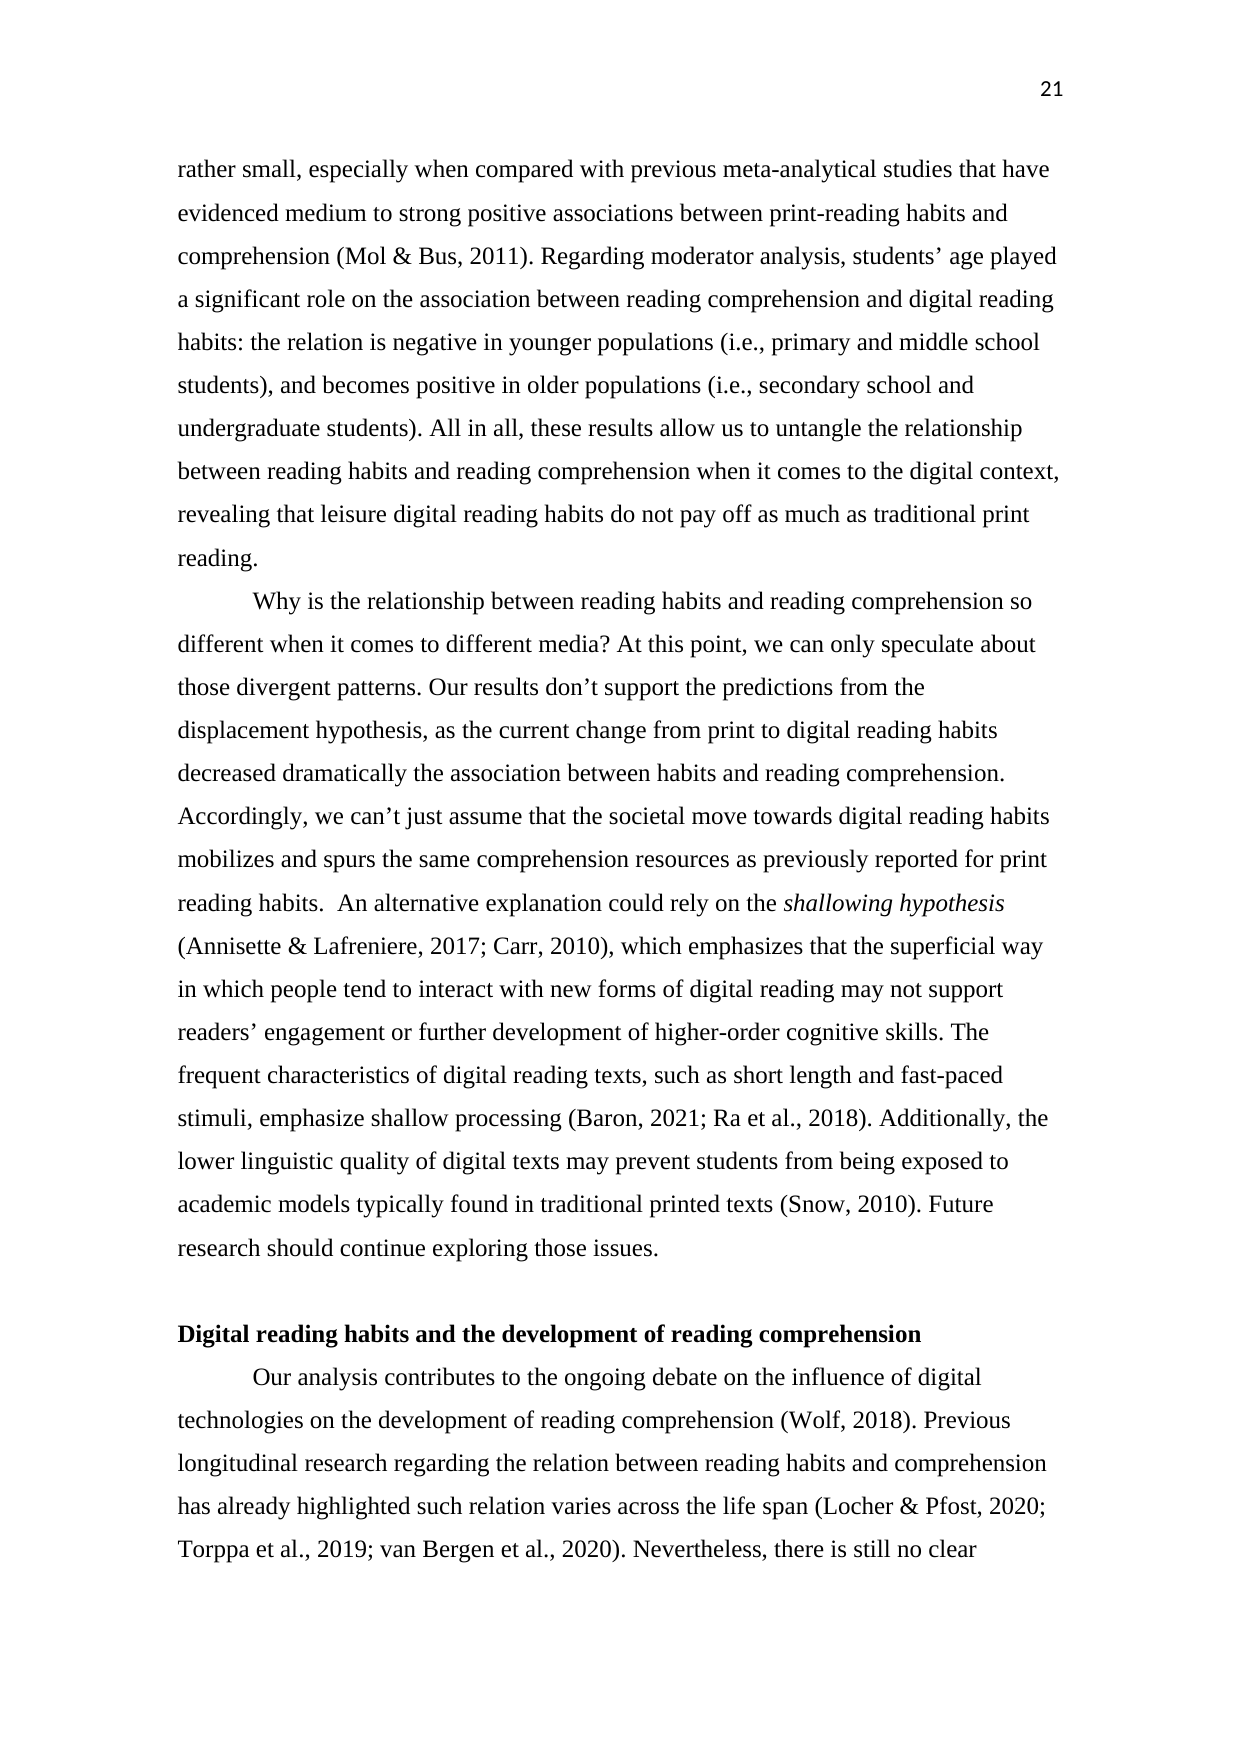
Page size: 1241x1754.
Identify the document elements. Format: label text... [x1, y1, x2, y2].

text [177, 1362, 1063, 1563]
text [177, 154, 1063, 571]
text Why is the relationship between reading habits and reading comprehension so different when it comes to different media? At this point, we can only speculate about those divergent patterns. Our results don’t support the predictions from the displacement hypothesis, as the current change from print to digital reading habits decreased dramatically the association between habits and reading comprehension. Accordingly, we can’t just assume that the societal move towards digital reading habits mobilizes and spurs the same comprehension resources as previously reported for print reading habits. An alternative explanation could rely on the shallowing hypothesis (Annisette & Lafreniere, 2017; Carr, 2010), which emphasizes that the superficial way in which people tend to interact with new forms of digital reading may not support readers’ engagement or further development of higher-order cognitive skills. The frequent characteristics of digital reading texts, such as short length and fast-paced stimuli, emphasize shallow processing (Baron, 2021; Ra et al., 2018). Additionally, the lower linguistic quality of digital texts may prevent students from being exposed to academic models typically found in traditional printed texts (Snow, 2010). Future research should continue exploring those issues. [177, 586, 1063, 1261]
text Digital reading habits and the development of reading comprehension [177, 1319, 1063, 1348]
